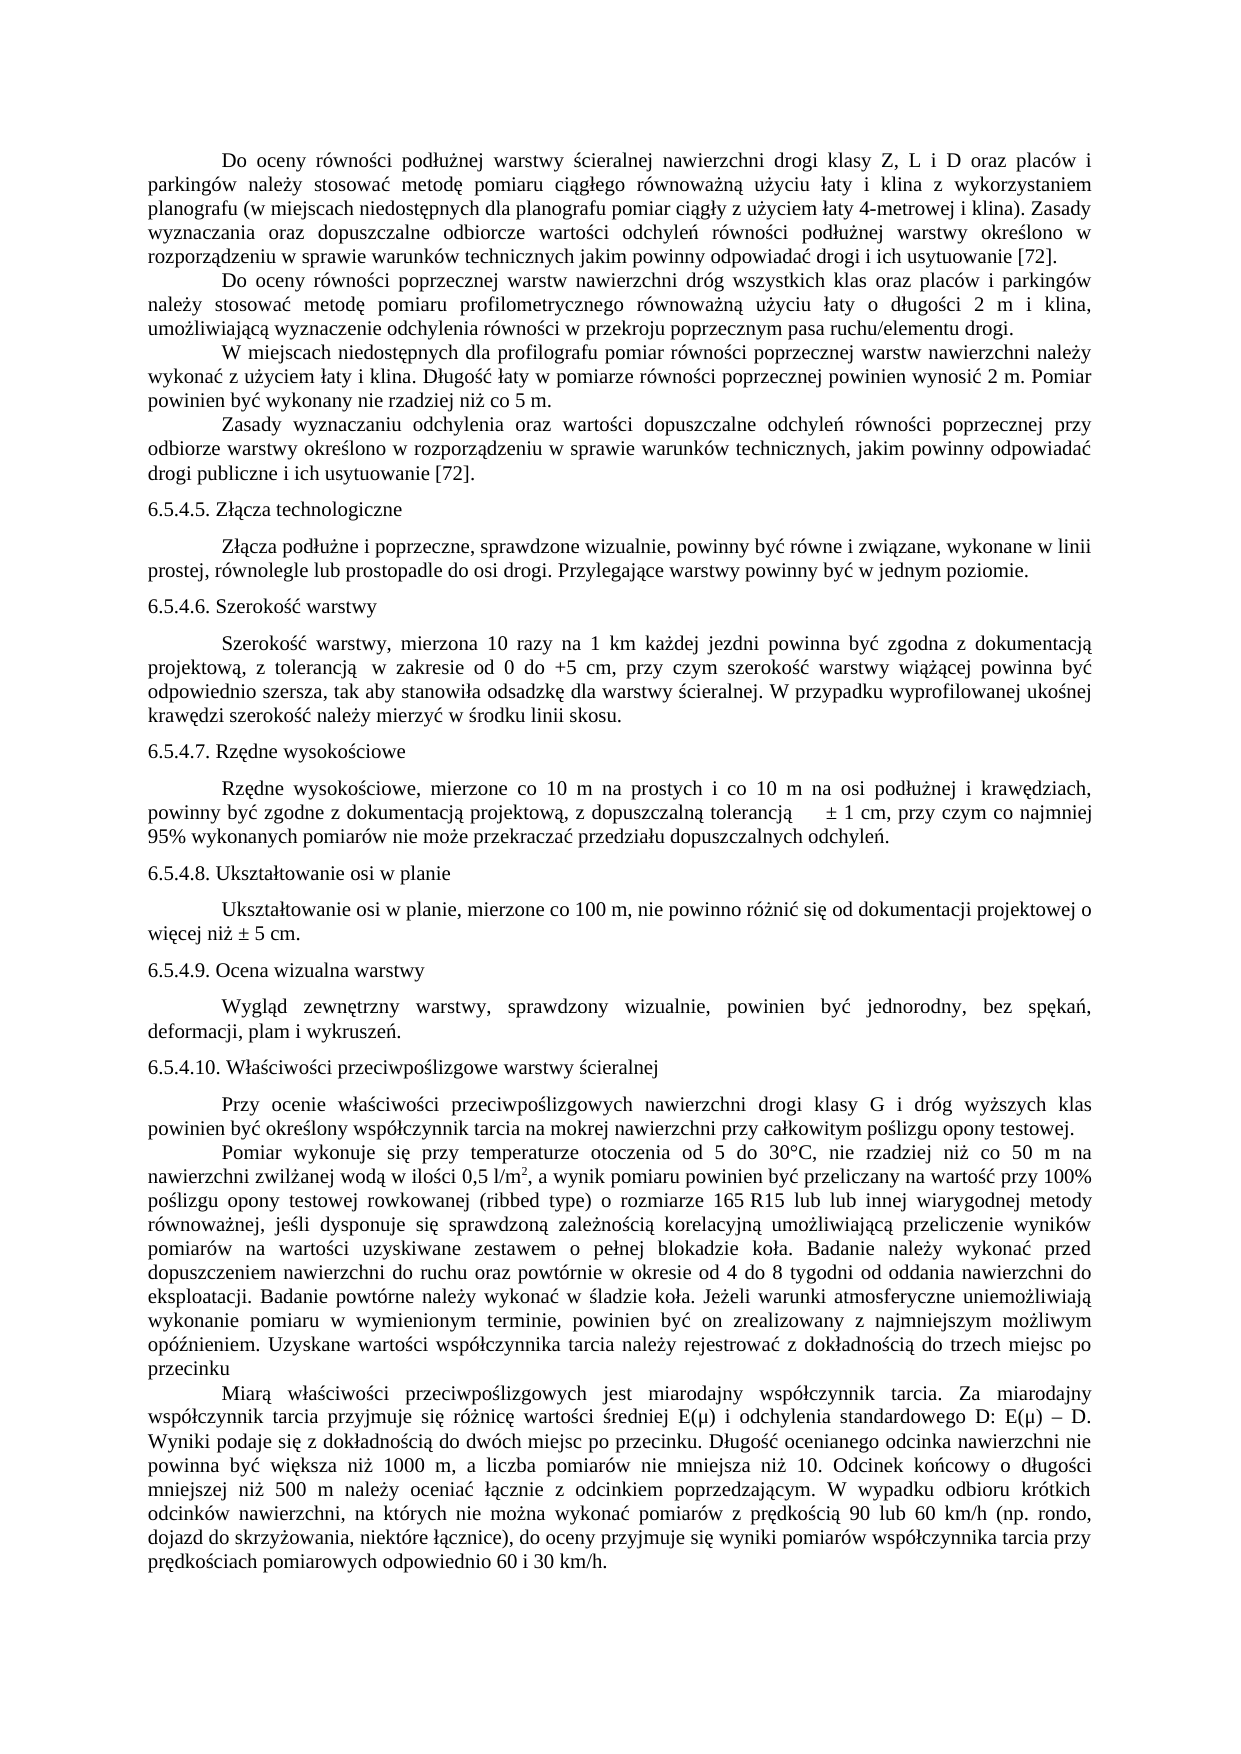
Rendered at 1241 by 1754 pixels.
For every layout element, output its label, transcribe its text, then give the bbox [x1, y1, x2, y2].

text Do oceny równości poprzecznej warstw nawierzchni dróg wszystkich klas oraz placów i parkingów należy stosować metodę pomiaru profilometrycznego równoważną użyciu łaty o długości i klina, umożliwiającą wyznaczenie odchylenia równości w przekroju poprzecznym pasa ruchu/elementu drogi. [148, 268, 1093, 340]
text Pomiar wykonuje się przy temperaturze otoczenia od 5 do , nie rzadziej niż co na nawierzchni zwilżanej wodą w ilości 0,5 l/m2, a wynik pomiaru powinien być przeliczany na wartość przy 100% poślizgu opony testowej rowkowanej (ribbed type) o rozmiarze 165 R15 lub lub innej wiarygodnej metody równoważnej, jeśli dysponuje się sprawdzoną zależnością korelacyjną umożliwiającą przeliczenie wyników pomiarów na wartości uzyskiwane zestawem o pełnej blokadzie koła. Badanie należy wykonać przed dopuszczeniem nawierzchni do ruchu oraz powtórnie w okresie od 4 do 8 tygodni od oddania nawierzchni do eksploatacji. Badanie powtórne należy wykonać w śladzie koła. Jeżeli warunki atmosferyczne uniemożliwiają wykonanie pomiaru w wymienionym terminie, powinien być on zrealizowany z najmniejszym możliwym opóźnieniem. Uzyskane wartości współczynnika tarcia należy rejestrować z dokładnością do trzech miejsc po przecinku [148, 1140, 1093, 1380]
text Ukształtowanie osi w planie, mierzone co 100 m, nie powinno różnić się od dokumentacji projektowej o więcej niż ± 5 cm. [148, 897, 1093, 945]
text 6.5.4.10. Właściwości przeciwpoślizgowe warstwy ścieralnej [148, 1055, 1093, 1079]
text Zasady wyznaczaniu odchylenia oraz wartości dopuszczalne odchyleń równości poprzecznej przy odbiorze warstwy określono w rozporządzeniu w sprawie warunków technicznych, jakim powinny odpowiadać drogi publiczne i ich usytuowanie [72]. [148, 412, 1093, 484]
text 6.5.4.5. Złącza technologiczne [148, 497, 1093, 521]
text Do oceny równości podłużnej warstwy ścieralnej nawierzchni drogi klasy Z, L i D oraz placów i parkingów należy stosować metodę pomiaru ciągłego równoważną użyciu łaty i klina z wykorzystaniem planografu (w miejscach niedostępnych dla planografu pomiar ciągły z użyciem łaty 4-metrowej i klina). Zasady wyznaczania oraz dopuszczalne odbiorcze wartości odchyleń równości podłużnej warstwy określono w rozporządzeniu w sprawie warunków technicznych jakim powinny odpowiadać drogi i ich usytuowanie [72]. [148, 148, 1093, 268]
text 6.5.4.9. Ocena wizualna warstwy [148, 958, 1093, 982]
text 6.5.4.6. Szerokość warstwy [148, 594, 1093, 618]
text Szerokość warstwy, mierzona 10 razy na 1 km każdej jezdni powinna być zgodna z dokumentacją projektową, z tolerancją w zakresie od 0 do +5 cm, przy czym szerokość warstwy wiążącej powinna być odpowiednio szersza, tak aby stanowiła odsadzkę dla warstwy ścieralnej. W przypadku wyprofilowanej ukośnej krawędzi szerokość należy mierzyć w środku linii skosu. [148, 631, 1093, 727]
text Rzędne wysokościowe, mierzone co 10 m na prostych i co 10 m na osi podłużnej i krawędziach, powinny być zgodne z dokumentacją projektową, z dopuszczalną tolerancją ± 1 cm, przy czym co najmniej 95% wykonanych pomiarów nie może przekraczać przedziału dopuszczalnych odchyleń. [148, 776, 1093, 848]
text Miarą właściwości przeciwpoślizgowych jest miarodajny współczynnik tarcia. Za miarodajny współczynnik tarcia przyjmuje się różnicę wartości średniej E(μ) i odchylenia standardowego D: E(μ) – D. Wyniki podaje się z dokładnością do dwóch miejsc po przecinku. Długość ocenianego odcinka nawierzchni nie powinna być większa niż 1000 m, a liczba pomiarów nie mniejsza niż 10. Odcinek końcowy o długości mniejszej niż 500 m należy oceniać łącznie z odcinkiem poprzedzającym. W wypadku odbioru krótkich odcinków nawierzchni, na których nie można wykonać pomiarów z prędkością 90 lub 60 km/h (np. rondo, dojazd do skrzyżowania, niektóre łącznice), do oceny przyjmuje się wyniki pomiarów współczynnika tarcia przy prędkościach pomiarowych odpowiednio 60 i 30 km/h. [148, 1380, 1093, 1573]
text 6.5.4.8. Ukształtowanie osi w planie [148, 861, 1093, 885]
text 6.5.4.7. Rzędne wysokościowe [148, 739, 1093, 763]
text Złącza podłużne i poprzeczne, sprawdzone wizualnie, powinny być równe i związane, wykonane w linii prostej, równolegle lub prostopadle do osi drogi. Przylegające warstwy powinny być w jednym poziomie. [148, 533, 1093, 582]
text Wygląd zewnętrzny warstwy, sprawdzony wizualnie, powinien być jednorodny, bez spękań, deformacji, plam i wykruszeń. [148, 994, 1093, 1043]
text W miejscach niedostępnych dla profilografu pomiar równości poprzecznej warstw nawierzchni należy wykonać z użyciem łaty i klina. Długość łaty w pomiarze równości poprzecznej powinien wynosić . Pomiar powinien być wykonany nie rzadziej niż co 5 m. [148, 340, 1093, 412]
text Przy ocenie właściwości przeciwpoślizgowych nawierzchni drogi klasy G i dróg wyższych klas powinien być określony współczynnik tarcia na mokrej nawierzchni przy całkowitym poślizgu opony testowej. [148, 1092, 1093, 1140]
